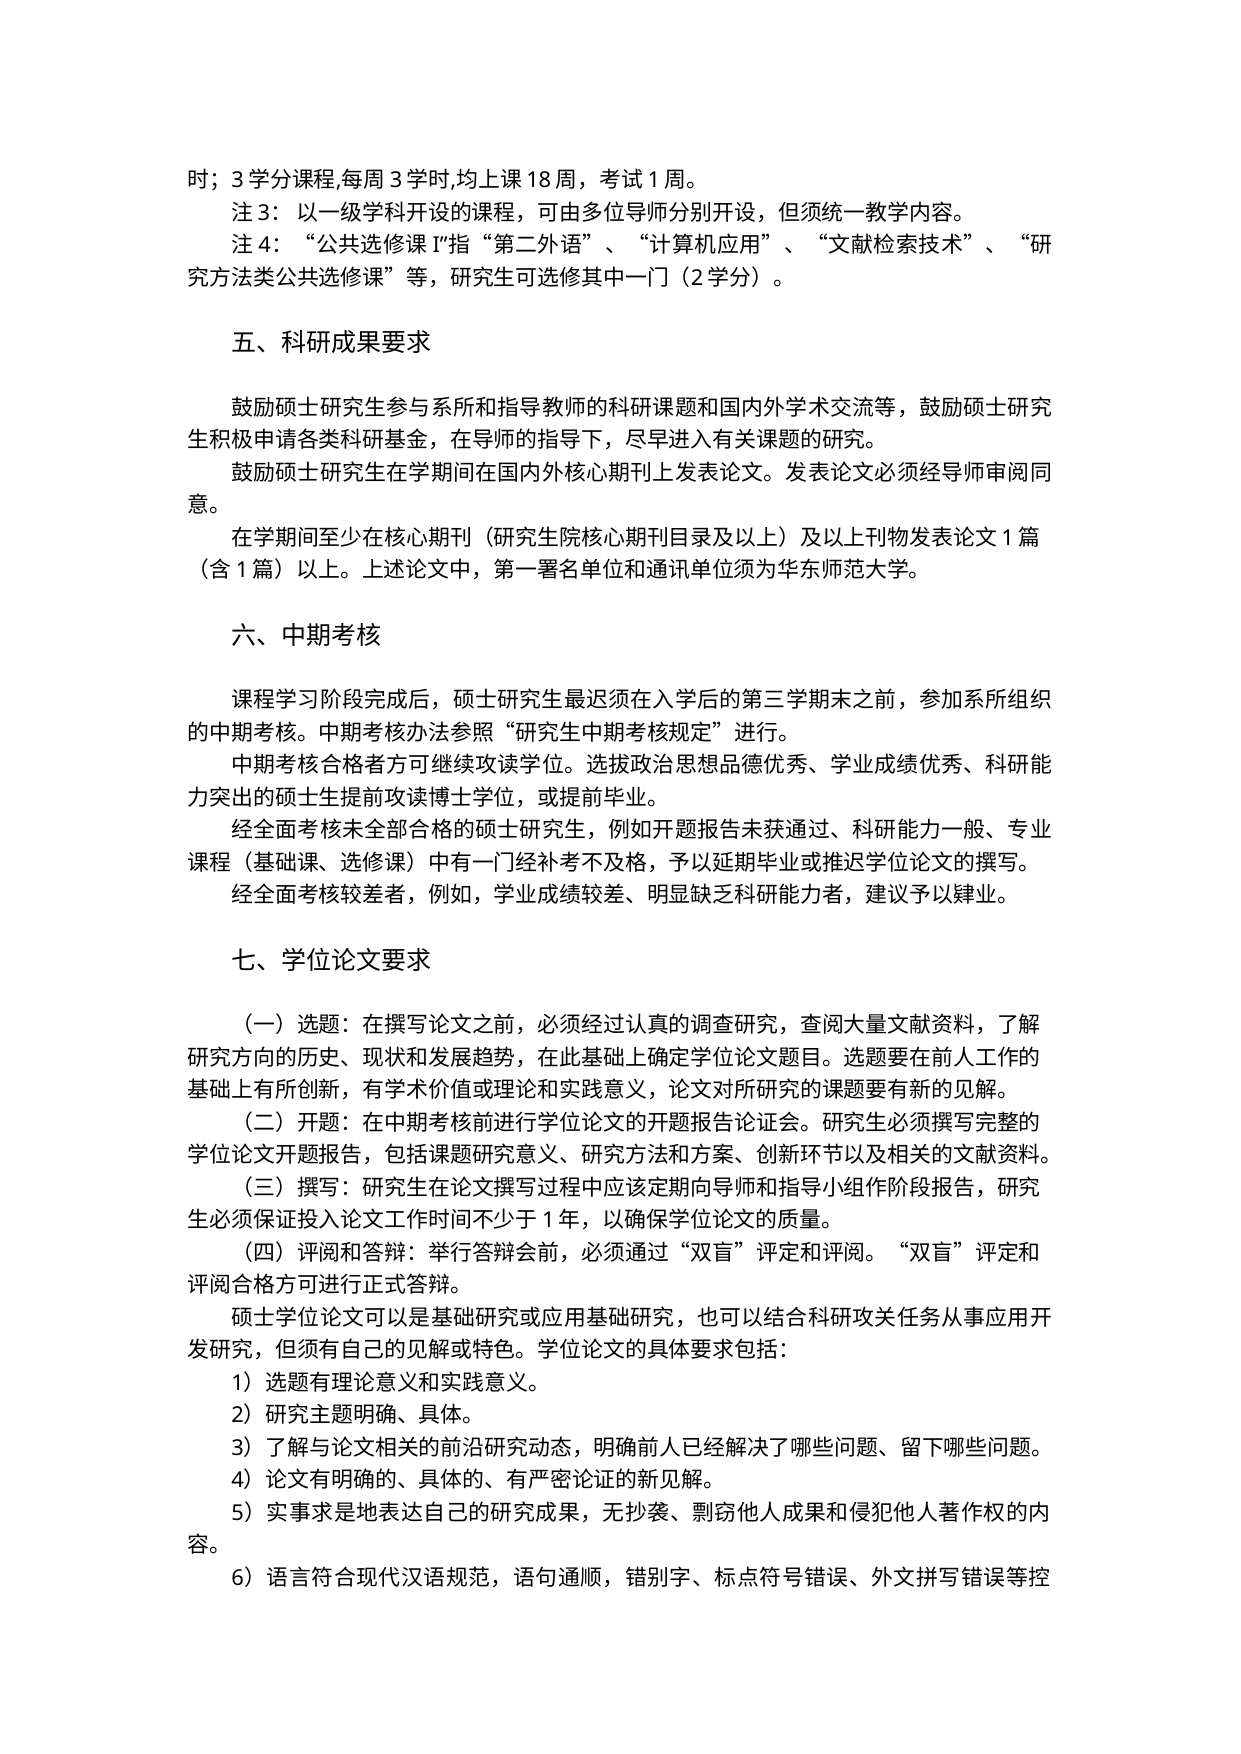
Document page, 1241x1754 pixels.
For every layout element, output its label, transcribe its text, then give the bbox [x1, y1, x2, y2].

text 1）选题有理论意义和实践意义。 [187, 1364, 1053, 1397]
text 中期考核合格者方可继续攻读学位。选拔政治思想品德优秀、学业成绩优秀、科研能力突出的硕士生提前攻读博士学位，或提前毕业。 [187, 747, 1053, 812]
text 4）论文有明确的、具体的、有严密论证的新见解。 [187, 1462, 1053, 1494]
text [187, 1559, 1053, 1592]
text （三）撰写：研究生在论文撰写过程中应该定期向导师和指导小组作阶段报告，研究生必须保证投入论文工作时间不少于1年，以确保学位论文的质量。 [187, 1169, 1053, 1234]
text 五、科研成果要求 [231, 308, 1053, 373]
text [187, 162, 1053, 194]
text （二）开题：在中期考核前进行学位论文的开题报告论证会。研究生必须撰写完整的学位论文开题报告，包括课题研究意义、研究方法和方案、创新环节以及相关的文献资料。 [187, 1104, 1053, 1169]
text 3）了解与论文相关的前沿研究动态，明确前人已经解决了哪些问题、留下哪些问题。 [187, 1429, 1053, 1462]
text 鼓励硕士研究生参与系所和指导教师的科研课题和国内外学术交流等，鼓励硕士研究生积极申请各类科研基金，在导师的指导下，尽早进入有关课题的研究。 [187, 389, 1053, 454]
text 在学期间至少在核心期刊（研究生院核心期刊目录及以上）及以上刊物发表论文1篇（含1篇）以上。上述论文中，第一署名单位和通讯单位须为华东师范大学。 [187, 519, 1053, 584]
text （四）评阅和答辩：举行答辩会前，必须通过“双盲”评定和评阅。“双盲”评定和评阅合格方可进行正式答辩。 [187, 1234, 1053, 1299]
text 课程学习阶段完成后，硕士研究生最迟须在入学后的第三学期末之前，参加系所组织的中期考核。中期考核办法参照“研究生中期考核规定”进行。 [187, 682, 1053, 747]
text （一）选题：在撰写论文之前，必须经过认真的调查研究，查阅大量文献资料，了解研究方向的历史、现状和发展趋势，在此基础上确定学位论文题目。选题要在前人工作的基础上有所创新，有学术价值或理论和实践意义，论文对所研究的课题要有新的见解。 [187, 1007, 1053, 1104]
text 经全面考核未全部合格的硕士研究生，例如开题报告未获通过、科研能力一般、专业课程（基础课、选修课）中有一门经补考不及格，予以延期毕业或推迟学位论文的撰写。 [187, 812, 1053, 877]
text 5）实事求是地表达自己的研究成果，无抄袭、剽窃他人成果和侵犯他人著作权的内容。 [187, 1494, 1053, 1559]
text 硕士学位论文可以是基础研究或应用基础研究，也可以结合科研攻关任务从事应用开发研究，但须有自己的见解或特色。学位论文的具体要求包括： [187, 1299, 1053, 1364]
text 注4：“公共选修课I”指“第二外语”、“计算机应用”、“文献检索技术”、“研究方法类公共选修课”等，研究生可选修其中一门（2学分）。 [187, 227, 1053, 292]
text 六、中期考核 [231, 601, 1053, 666]
text 七、学位论文要求 [231, 926, 1053, 991]
text 2）研究主题明确、具体。 [187, 1397, 1053, 1429]
text 注3： 以一级学科开设的课程，可由多位导师分别开设，但须统一教学内容。 [187, 194, 1053, 227]
text 鼓励硕士研究生在学期间在国内外核心期刊上发表论文。发表论文必须经导师审阅同意。 [187, 454, 1053, 519]
text 经全面考核较差者，例如，学业成绩较差、明显缺乏科研能力者，建议予以肄业。 [187, 877, 1053, 909]
